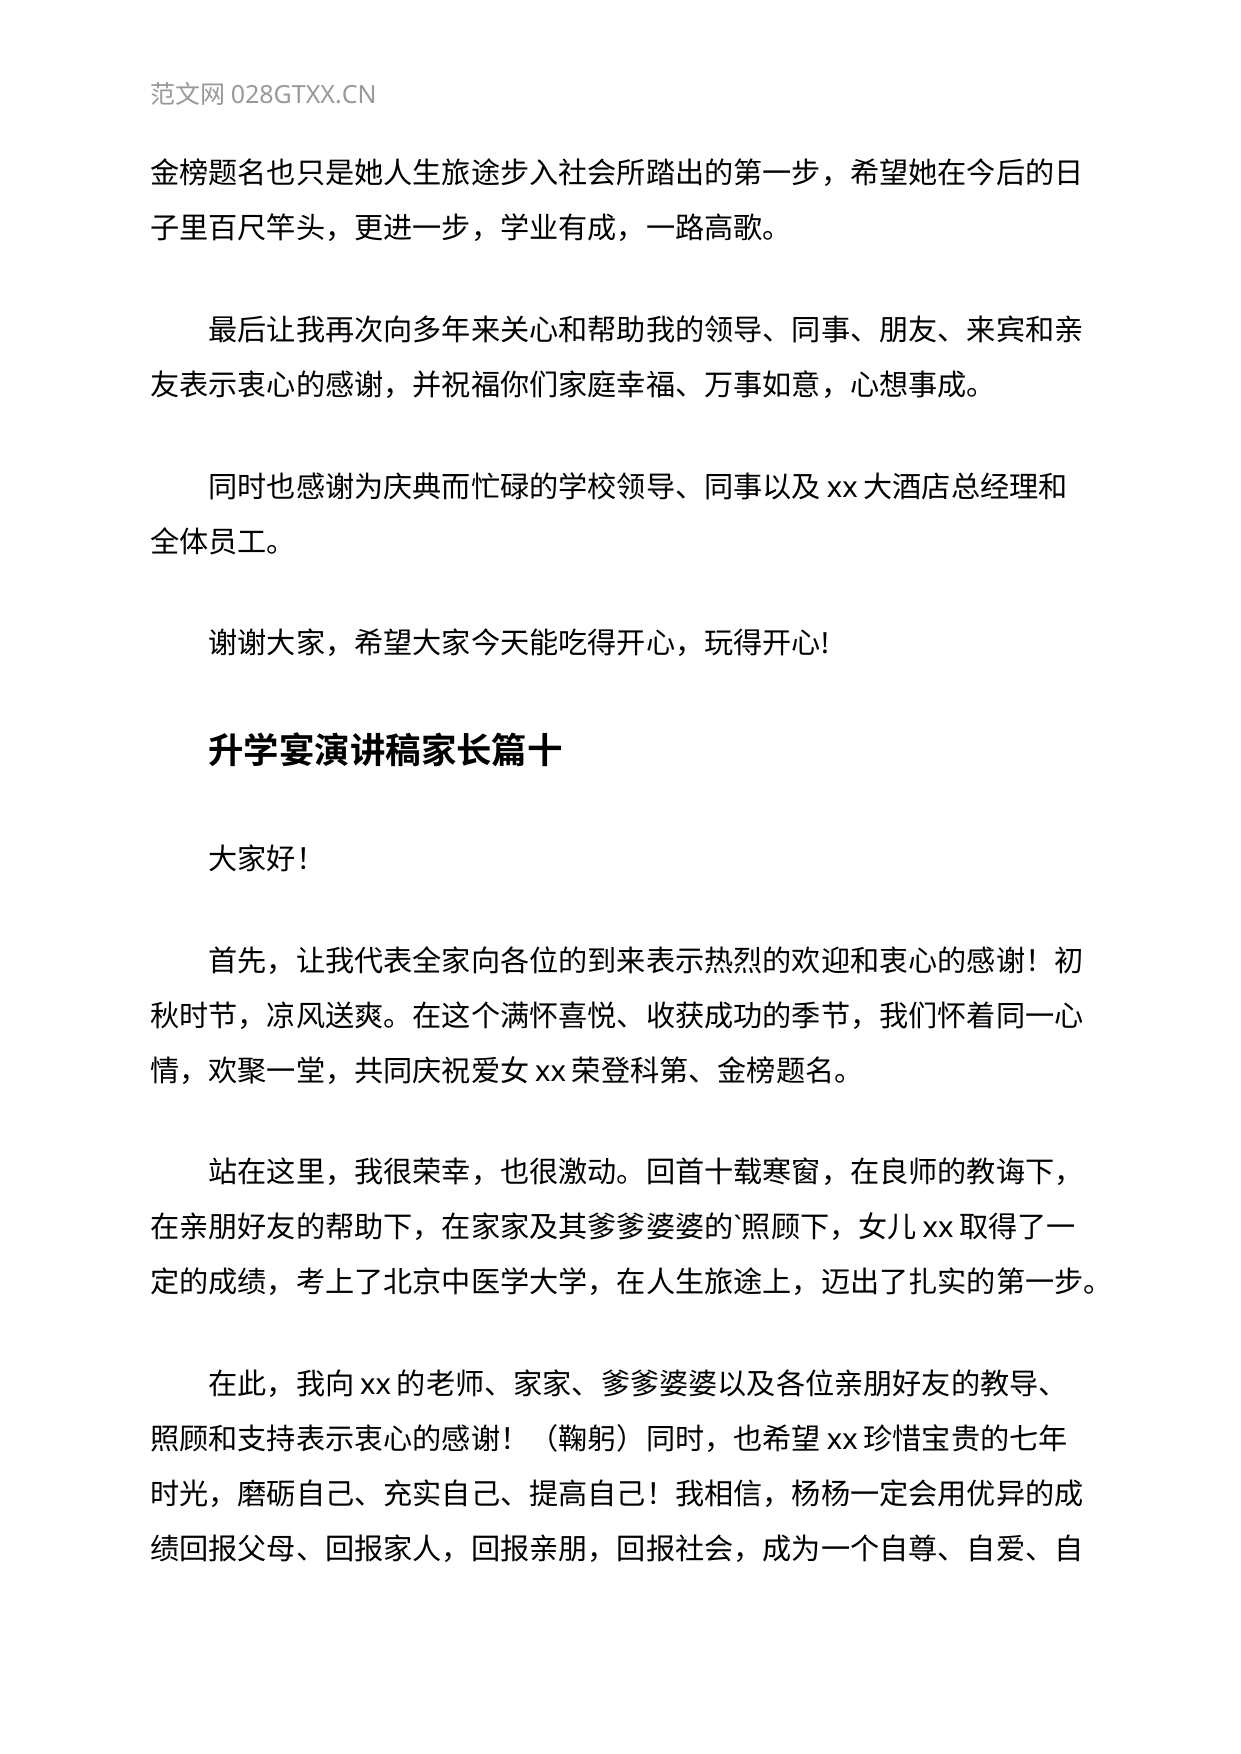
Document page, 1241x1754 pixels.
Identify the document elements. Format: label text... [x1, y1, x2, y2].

text 最后让我再次向多年来关心和帮助我的领导、同事、朋友、来宾和亲友表示衷心的感谢，并祝福你们家庭幸福、万事如意，心想事成。 [150, 307, 1090, 404]
text 同时也感谢为庆典而忙碌的学校领导、同事以及xx大酒店总经理和全体员工。 [150, 463, 1090, 561]
text 站在这里，我很荣幸，也很激动。回首十载寒窗，在良师的教诲下，在亲朋好友的帮助下，在家家及其爹爹婆婆的`照顾下，女儿xx取得了一定的成绩，考上了北京中医学大学，在人生旅途上，迈出了扎实的第一步。 [150, 1149, 1090, 1301]
text 大家好！ [150, 836, 1090, 878]
text 谢谢大家，希望大家今天能吃得开心，玩得开心! [150, 620, 1090, 662]
text 升学宴演讲稿家长篇十 [150, 722, 1090, 773]
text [150, 150, 1090, 247]
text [150, 1361, 1090, 1568]
text 首先，让我代表全家向各位的到来表示热烈的欢迎和衷心的感谢！初秋时节，凉风送爽。在这个满怀喜悦、收获成功的季节，我们怀着同一心情，欢聚一堂，共同庆祝爱女xx荣登科第、金榜题名。 [150, 937, 1090, 1089]
